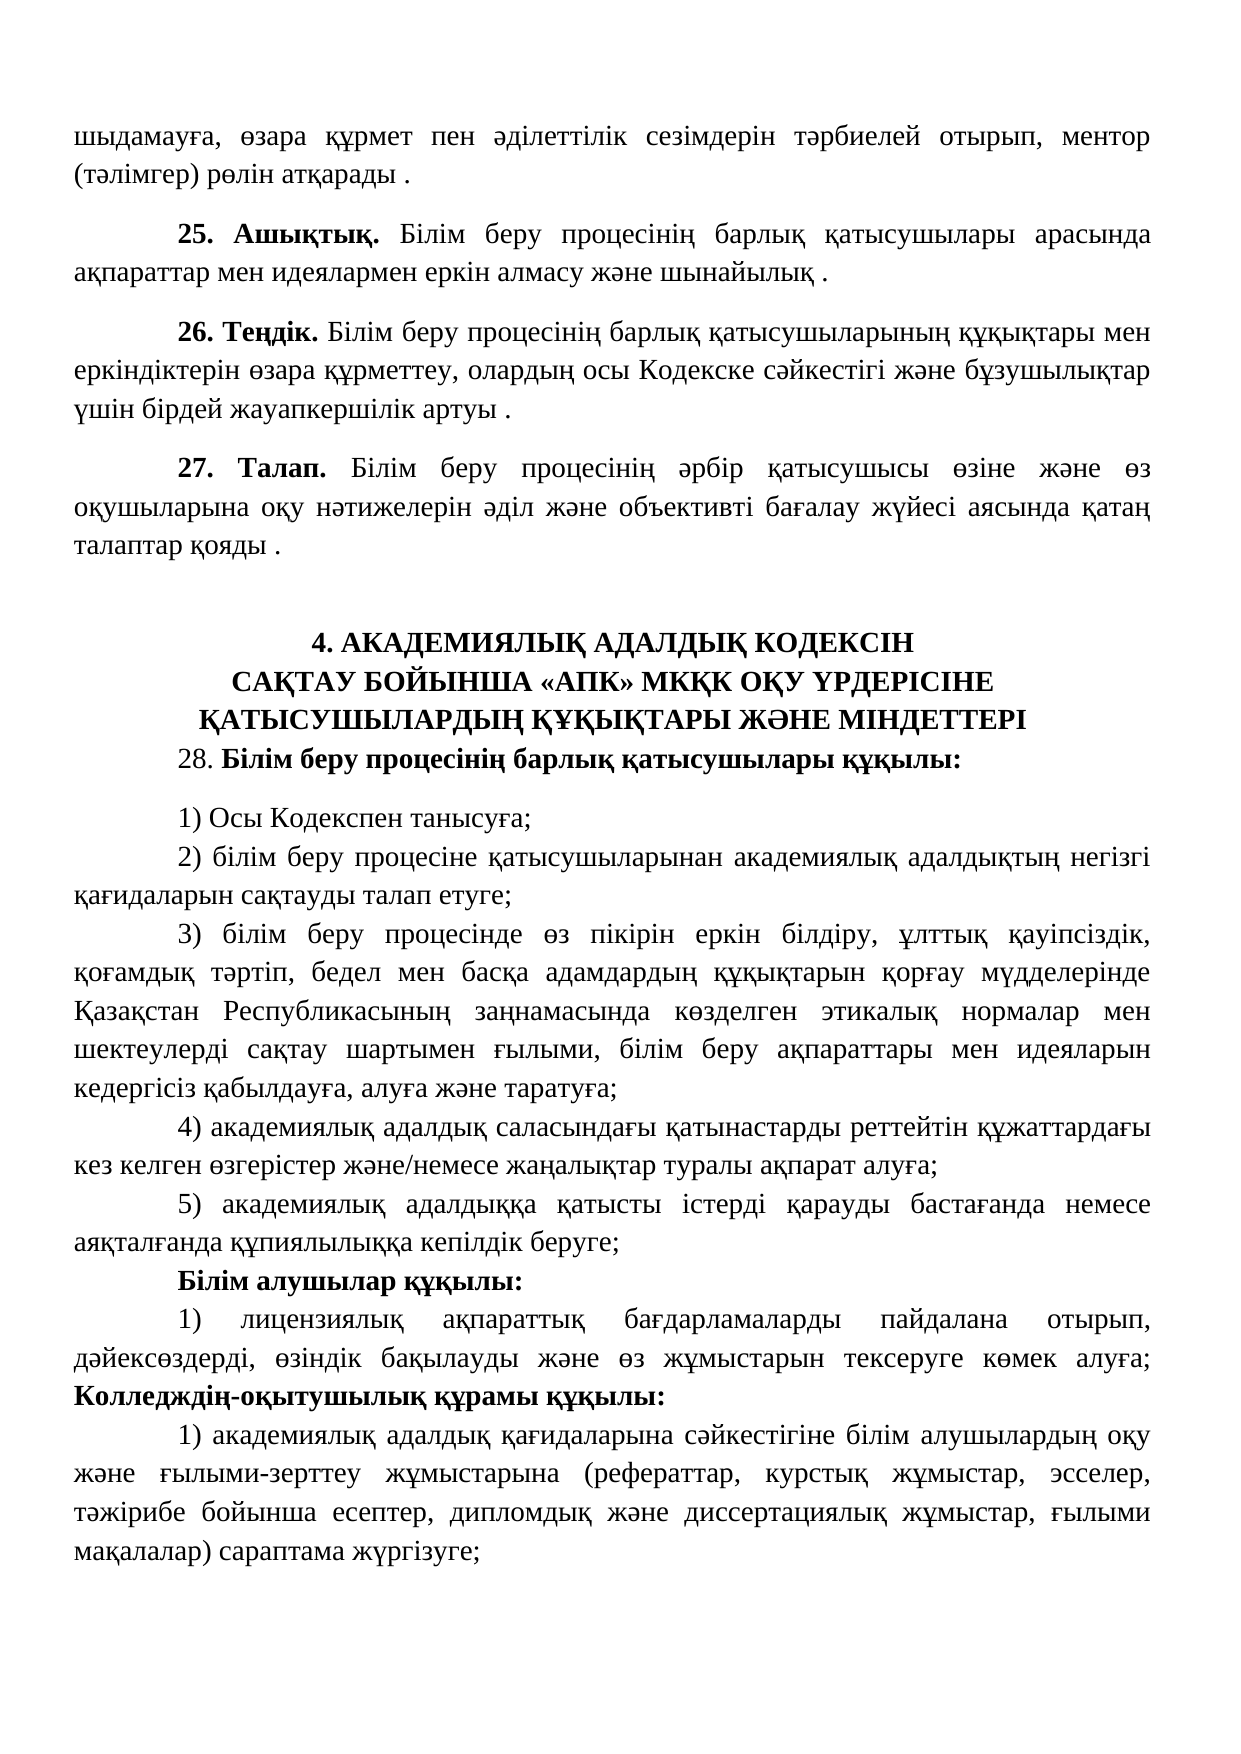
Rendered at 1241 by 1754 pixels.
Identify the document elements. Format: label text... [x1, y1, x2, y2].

text 28. Білім беру процесінің барлық қатысушылары құқылы: [74, 741, 1152, 774]
text 1) академиялық адалдық қағидаларына сәйкестігіне білім алушылардың оқу және ғылыми-зерттеу жұмыстарына (рефераттар, курстық жұмыстар, эсселер, тәжірибе бойынша есептер, дипломдық және диссертациялық жұмыстар, ғылыми мақалалар) сараптама жүргізуге; [74, 1417, 1152, 1566]
text 1) лицензиялық ақпараттық бағдарламаларды пайдалана отырып, дәйексөздерді, өзіндік бақылауды және өз жұмыстарын тексеруге көмек алуға; Колледждің-оқытушылық құрамы құқылы: [74, 1301, 1152, 1412]
text САҚТАУ БОЙЫНША «АПК» МКҚК ОҚУ ҮРДЕРІСІНЕ ҚАТЫСУШЫЛАРДЫҢ ҚҰҚЫҚТАРЫ ЖӘНЕ МІНДЕТТЕРІ [74, 664, 1152, 736]
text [74, 118, 1152, 190]
text 26. Теңдік. Білім беру процесінің барлық қатысушыларының құқықтары мен еркіндіктерін өзара құрметтеу, олардың осы Кодекске сәйкестігі және бұзушылықтар үшін бірдей жауапкершілік артуы . [74, 314, 1152, 424]
text Білім алушылар құқылы: [74, 1263, 1152, 1296]
text 25. Ашықтық. Білім беру процесінің барлық қатысушылары арасында ақпараттар мен идеялармен еркін алмасу және шынайылық . [74, 216, 1152, 288]
text 2) білім беру процесіне қатысушыларынан академиялық адалдықтың негізгі қағидаларын сақтауды талап етуге; [74, 839, 1152, 911]
text 27. Талап. Білім беру процесінің әрбір қатысушысы өзіне және өз оқушыларына оқу нәтижелерін әділ және объективті бағалау жүйесі аясында қатаң талаптар қояды . [74, 450, 1152, 561]
text 3) білім беру процесінде өз пікірін еркін білдіру, ұлттық қауіпсіздік, қоғамдық тәртіп, бедел мен басқа адамдардың құқықтарын қорғау мүдделерінде Қазақстан Республикасының заңнамасында көзделген этикалық нормалар мен шектеулерді сақтау шартымен ғылыми, білім беру ақпараттары мен идеяларын кедергісіз қабылдауға, алуға және таратуға; [74, 916, 1152, 1104]
text 4) академиялық адалдық саласындағы қатынастарды реттейтін құжаттардағы кез келген өзгерістер және/немесе жаңалықтар туралы ақпарат алуға; [74, 1109, 1152, 1181]
text 5) академиялық адалдыққа қатысты істерді қарауды бастағанда немесе аяқталғанда құпиялылыққа кепілдік беруге; [74, 1186, 1152, 1258]
text 4. АКАДЕМИЯЛЫҚ АДАЛДЫҚ КОДЕКСІН [74, 625, 1152, 659]
text 1) Осы Кодекспен танысуға; [74, 800, 1152, 834]
